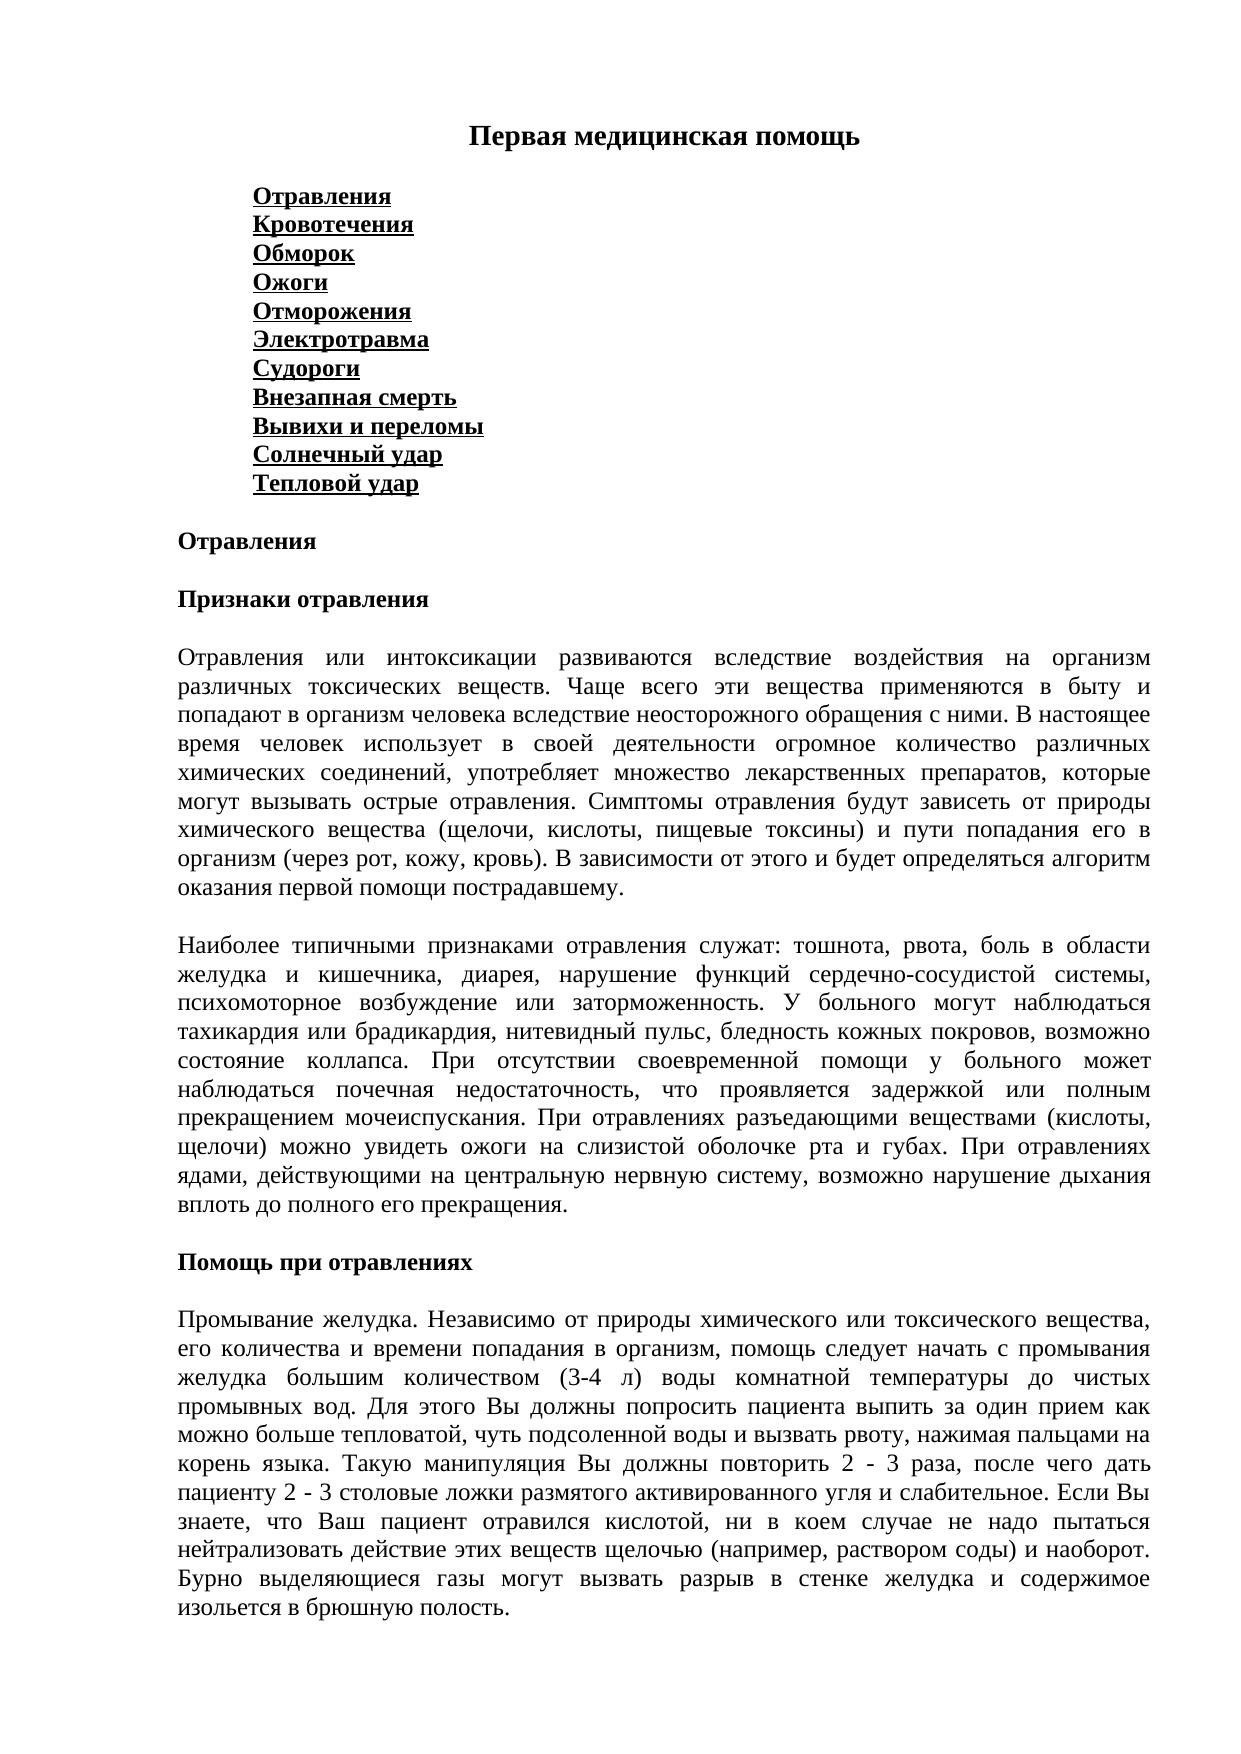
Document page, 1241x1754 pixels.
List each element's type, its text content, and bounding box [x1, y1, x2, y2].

text Помощь при отравлениях [177, 1247, 1152, 1275]
text Обморок [252, 238, 1152, 267]
text Отморожения [252, 296, 1152, 324]
text Судороги [252, 353, 1152, 382]
text Отравления [177, 526, 1152, 555]
text Кровотечения [252, 209, 1152, 238]
text Отравления или интоксикации развиваются вследствие воздействия на организм различных токсических веществ. Чаще всего эти вещества применяются в быту и попадают в организм человека вследствие неосторожного обращения с ними. В настоящее время человек использует в своей деятельности огромное количество различных химических соединений, употребляет множество лекарственных препаратов, которые могут вызывать острые отравления. Симптомы отравления будут зависеть от природы химического вещества (щелочи, кислоты, пищевые токсины) и пути попадания его в организм (через рот, кожу, кровь). В зависимости от этого и будет определяться алгоритм оказания первой помощи пострадавшему. [177, 642, 1152, 901]
text Тепловой удар [252, 468, 1152, 497]
text Солнечный удар [252, 439, 1152, 468]
text Электротравма [252, 324, 1152, 353]
text Внезапная смерть [252, 382, 1152, 411]
text Промывание желудка. Независимо от природы химического или токсического вещества, его количества и времени попадания в организм, помощь следует начать с промывания желудка большим количеством (3-4 л) воды комнатной температуры до чистых промывных вод. Для этого Вы должны попросить пациента выпить за один прием как можно больше тепловатой, чуть подсоленной воды и вызвать рвоту, нажимая пальцами на корень языка. Такую манипуляция Вы должны повторить 2 - 3 раза, после чего дать пациенту 2 - 3 столовые ложки размятого активированного угля и слабительное. Если Вы знаете, что Ваш пациент отравился кислотой, ни в коем случае не надо пытаться нейтрализовать действие этих веществ щелочью (например, раствором соды) и наоборот. Бурно выделяющиеся газы могут вызвать разрыв в стенке желудка и содержимое изольется в брюшную полость. [177, 1304, 1152, 1621]
text Признаки отравления [177, 584, 1152, 613]
text Отравления [252, 181, 1152, 209]
text Ожоги [252, 267, 1152, 296]
text Вывихи и переломы [252, 411, 1152, 439]
text Наиболее типичными признаками отравления служат: тошнота, рвота, боль в области желудка и кишечника, диарея, нарушение функций сердечно-сосудистой системы, психомоторное возбуждение или заторможенность. У больного могут наблюдаться тахикардия или брадикардия, нитевидный пульс, бледность кожных покровов, возможно состояние коллапса. При отсутствии своевременной помощи у больного может наблюдаться почечная недостаточность, что проявляется задержкой или полным прекращением мочеиспускания. При отравлениях разъедающими веществами (кислоты, щелочи) можно увидеть ожоги на слизистой оболочке рта и губах. При отравлениях ядами, действующими на центральную нервную систему, возможно нарушение дыхания вплоть до полного его прекращения. [177, 930, 1152, 1217]
text Первая медицинская помощь [177, 118, 1152, 152]
